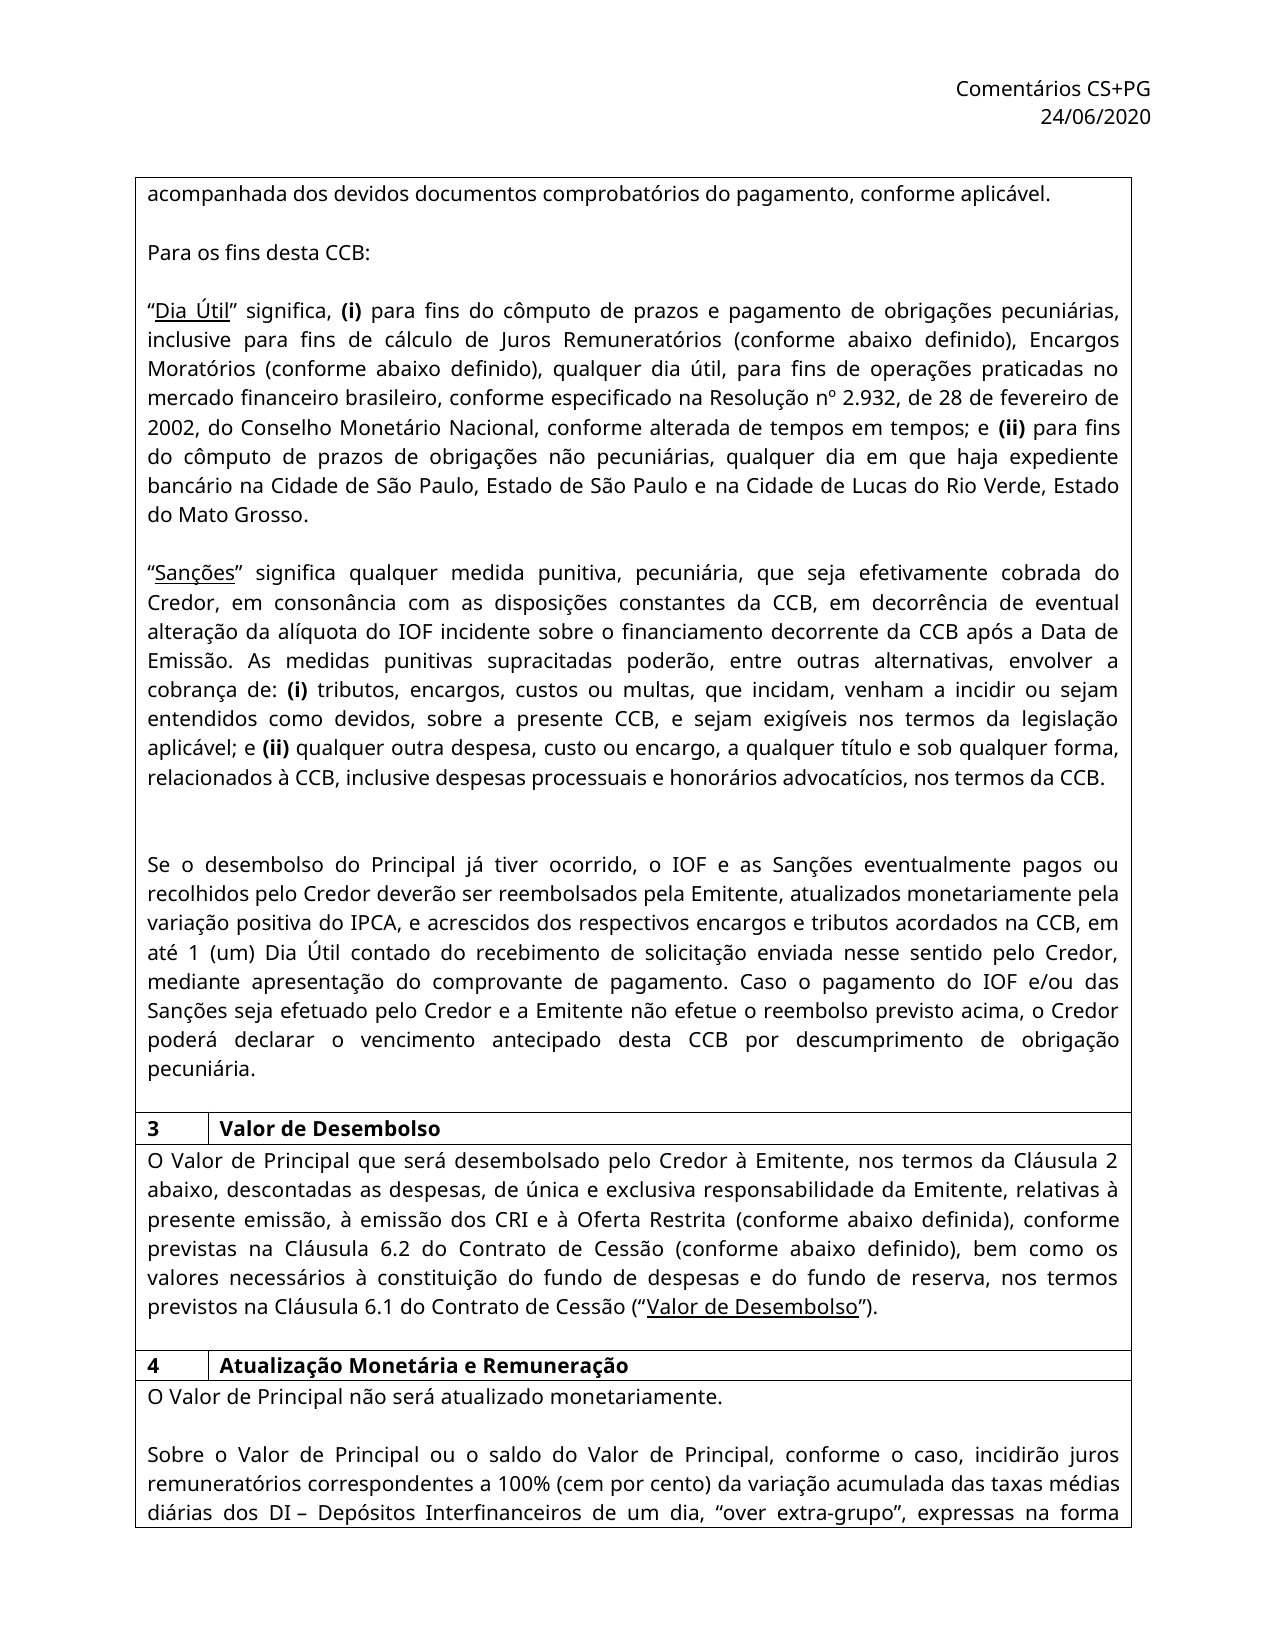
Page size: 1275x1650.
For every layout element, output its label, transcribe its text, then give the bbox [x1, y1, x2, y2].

table_cell 3 [136, 1113, 208, 1144]
table_cell Valor de Desembolso [209, 1113, 1131, 1144]
table_cell O Valor de Principal que será desembolsado pelo Credor à Emitente, nos termos da Cláusula 2 abaixo, descontadas as despesas, de única e exclusiva responsabilidade da Emitente, relativas à presente emissão, à emissão dos CRI e à Oferta Restrita (conforme abaixo definida), conforme previstas na Cláusula 6.2 do Contrato de Cessão (conforme abaixo definido), bem como os valores necessários à constituição do fundo de despesas e do fundo de reserva, nos termos previstos na Cláusula 6.1 do Contrato de Cessão (“Valor de Desembolso”). [136, 1145, 1131, 1349]
table_cell 4 [136, 1351, 208, 1380]
table_cell Atualização Monetária e Remuneração [209, 1351, 1131, 1380]
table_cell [136, 1381, 1131, 1527]
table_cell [136, 178, 1131, 1112]
